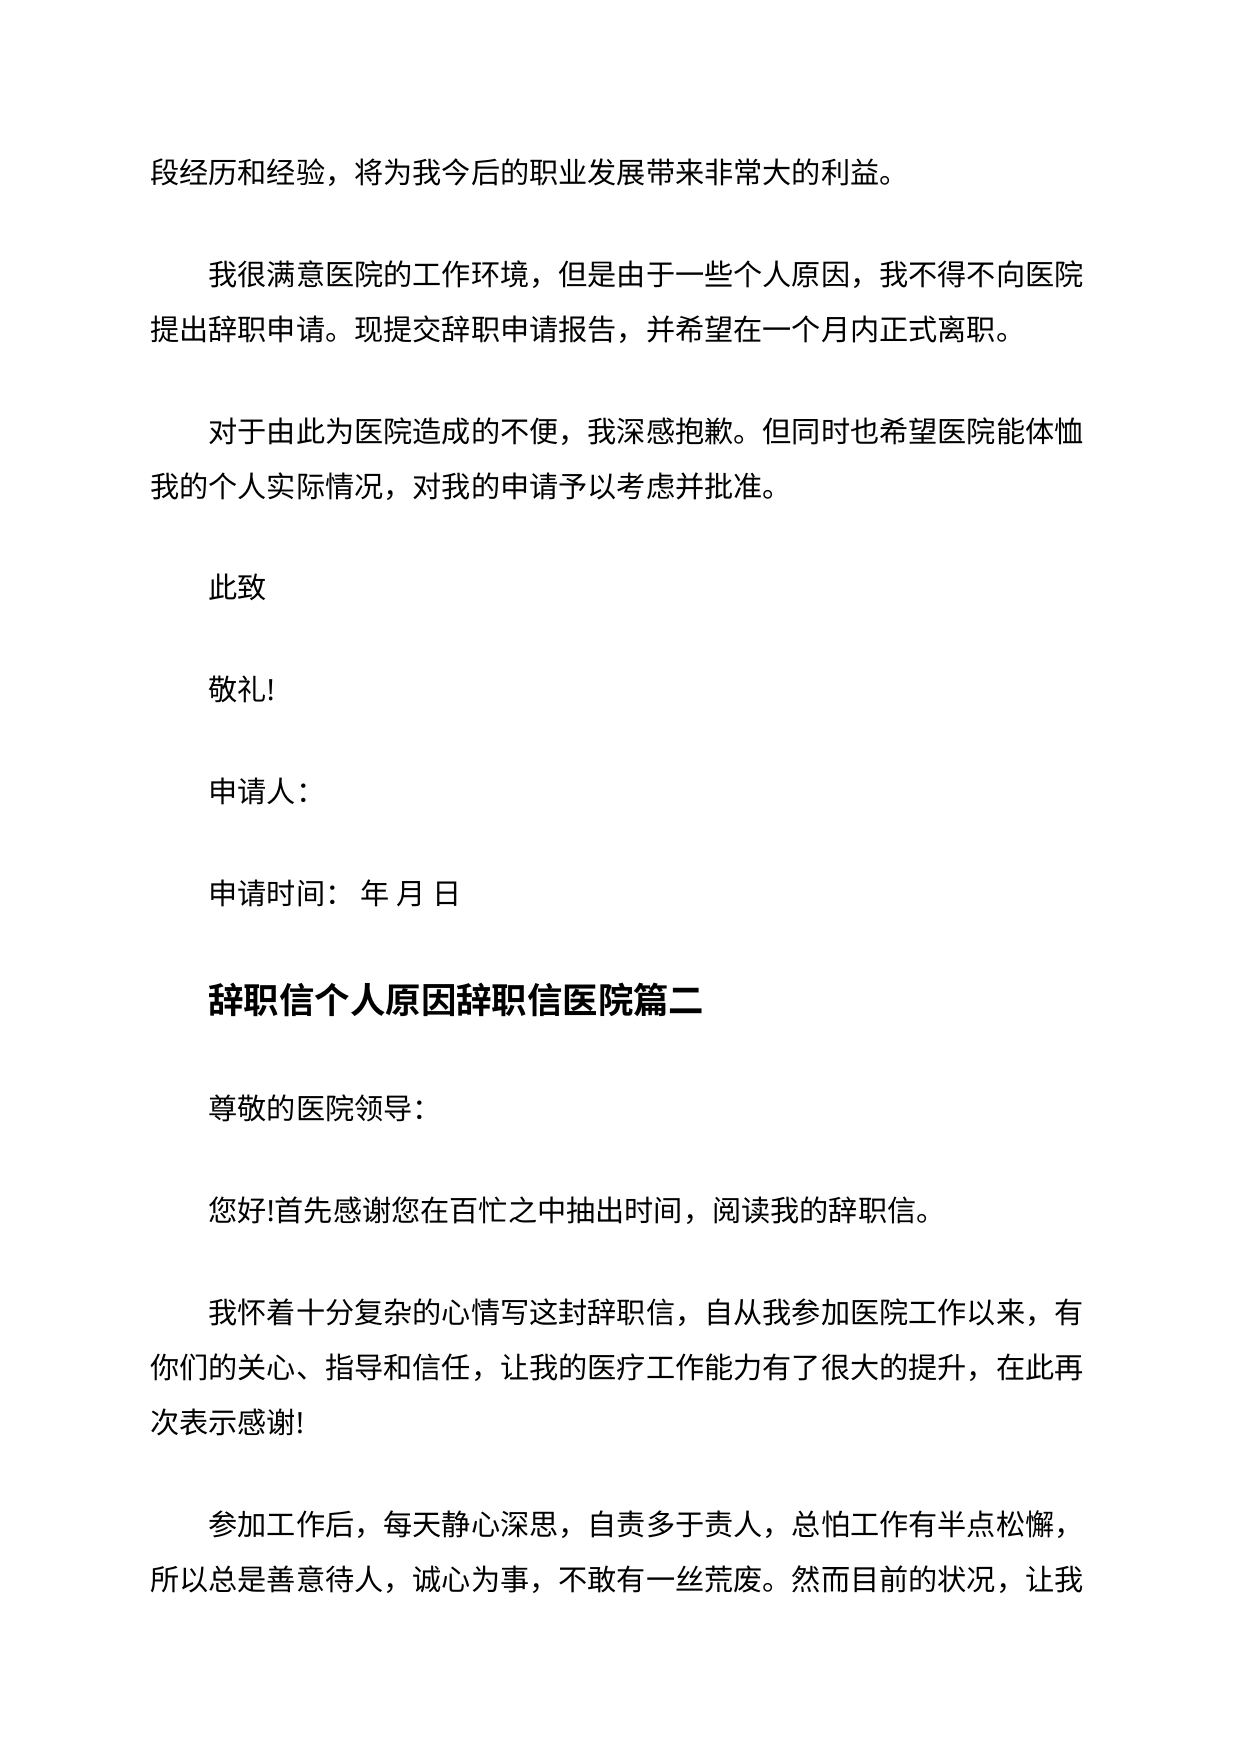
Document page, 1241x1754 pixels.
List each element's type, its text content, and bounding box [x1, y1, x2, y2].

text 对于由此为医院造成的不便，我深感抱歉。但同时也希望医院能体恤我的个人实际情况，对我的申请予以考虑并批准。 [150, 408, 1090, 506]
text 此致 [150, 565, 1090, 607]
text 申请时间： 年 月 日 [150, 871, 1090, 913]
text 申请人： [150, 769, 1090, 811]
text 辞职信个人原因辞职信医院篇二 [150, 972, 1090, 1024]
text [150, 150, 1090, 192]
text 我很满意医院的工作环境，但是由于一些个人原因，我不得不向医院提出辞职申请。现提交辞职申请报告，并希望在一个月内正式离职。 [150, 252, 1090, 349]
text 我怀着十分复杂的心情写这封辞职信，自从我参加医院工作以来，有你们的关心、指导和信任，让我的医疗工作能力有了很大的提升，在此再次表示感谢! [150, 1289, 1090, 1442]
text 您好!首先感谢您在百忙之中抽出时间，阅读我的辞职信。 [150, 1188, 1090, 1230]
text 敬礼! [150, 667, 1090, 709]
text 尊敬的医院领导： [150, 1086, 1090, 1128]
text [150, 1501, 1090, 1598]
